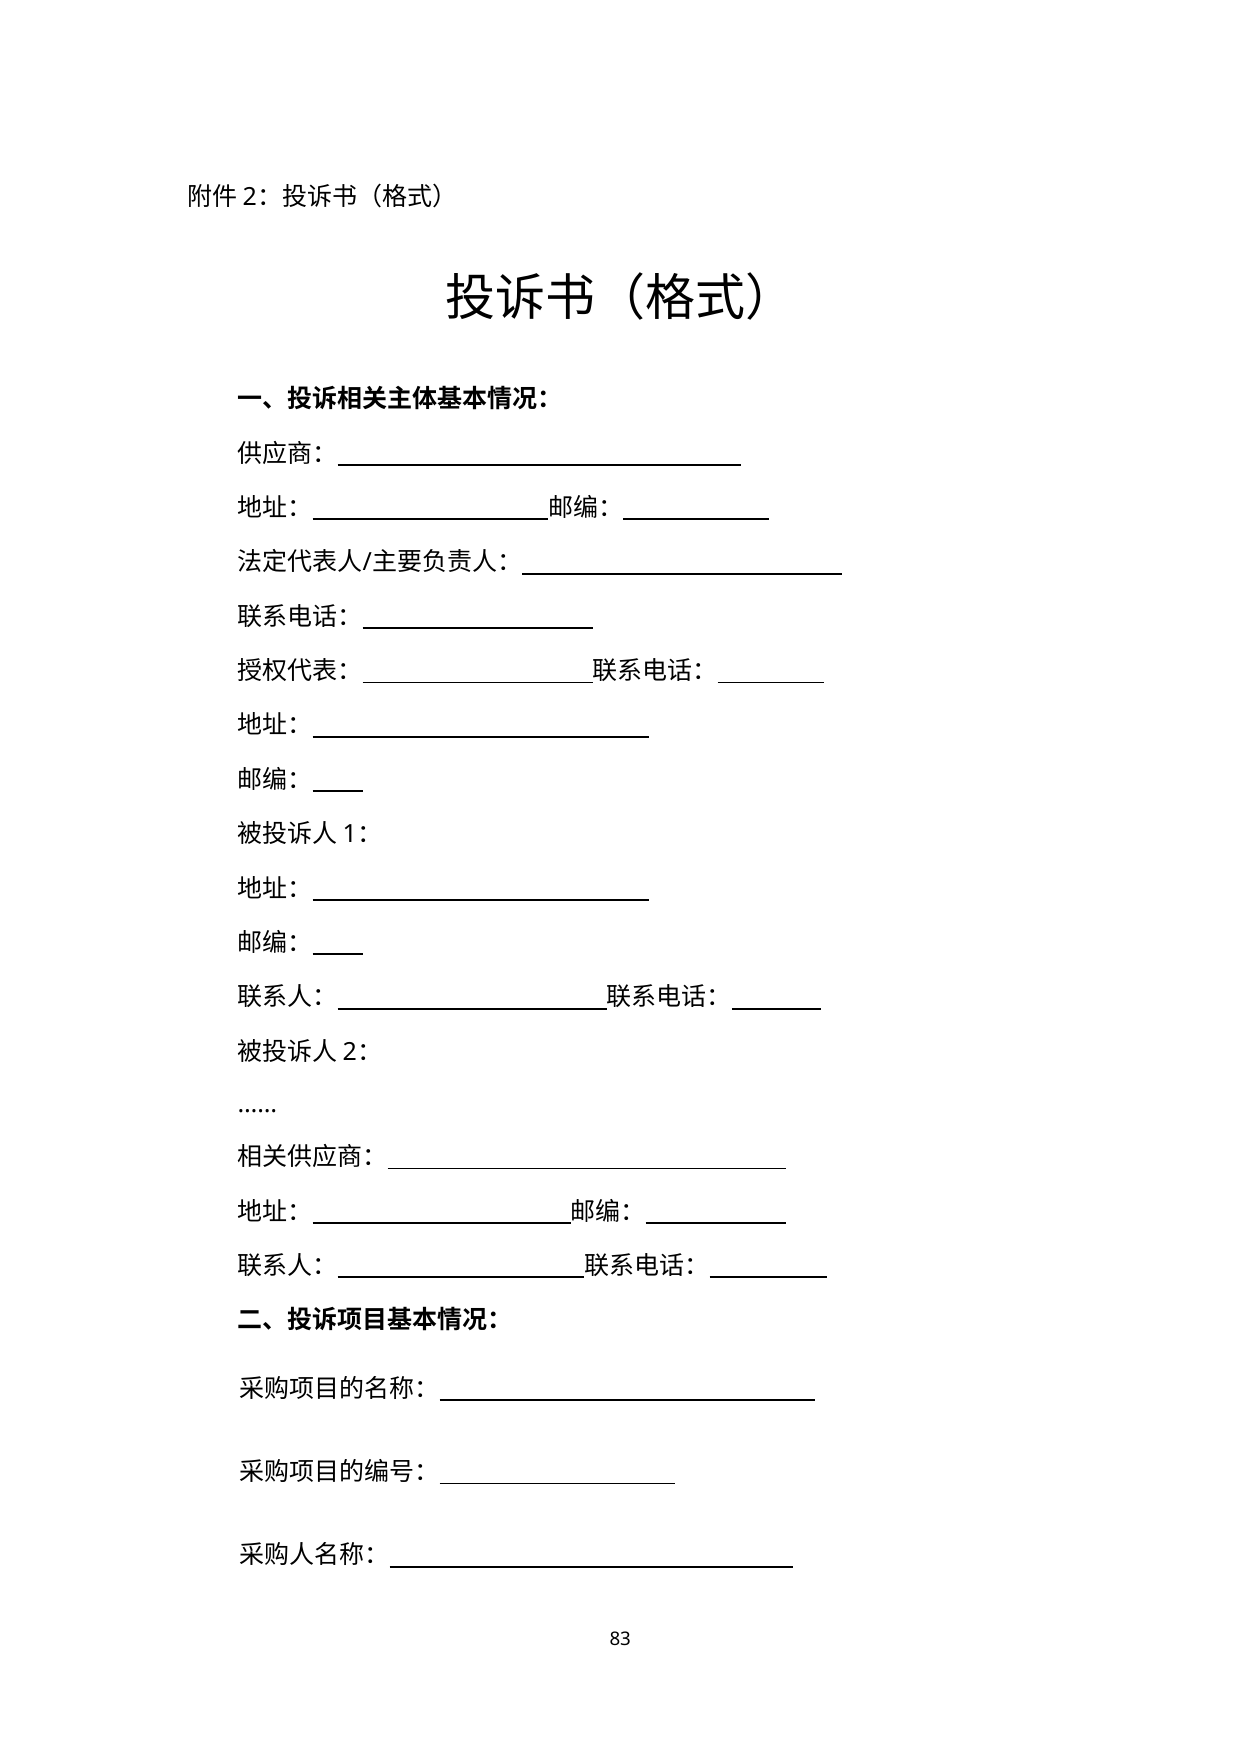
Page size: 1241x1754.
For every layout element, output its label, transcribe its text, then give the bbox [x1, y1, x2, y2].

text 地址： 邮编： [187, 487, 1053, 524]
text 采购人名称： [190, 1520, 1053, 1585]
text 邮编： [187, 922, 1053, 959]
text 采购项目的名称： [190, 1354, 1053, 1419]
text 被投诉人1： [187, 814, 1053, 850]
text 采购项目的编号： [190, 1437, 1053, 1502]
text 一、投诉相关主体基本情况： [187, 379, 1053, 415]
text 供应商： [187, 433, 1053, 469]
text 地址： [187, 705, 1053, 741]
text 授权代表： 联系电话： [187, 651, 1053, 687]
text 联系电话： [187, 596, 1053, 632]
text 邮编： [187, 759, 1053, 796]
text …… [187, 1086, 1053, 1120]
text 法定代表人/主要负责人： [187, 542, 1053, 578]
text 联系人： 联系电话： [187, 1245, 1053, 1282]
text 地址： 邮编： [187, 1191, 1053, 1227]
text 联系人： 联系电话： [187, 977, 1053, 1013]
text 二、投诉项目基本情况： [187, 1300, 1053, 1336]
text 投诉书（格式） [187, 245, 1053, 343]
text 地址： [187, 868, 1053, 904]
text 相关供应商： [187, 1137, 1053, 1173]
text 被投诉人2： [187, 1031, 1053, 1067]
text 附件2：投诉书（格式） [187, 162, 1053, 227]
